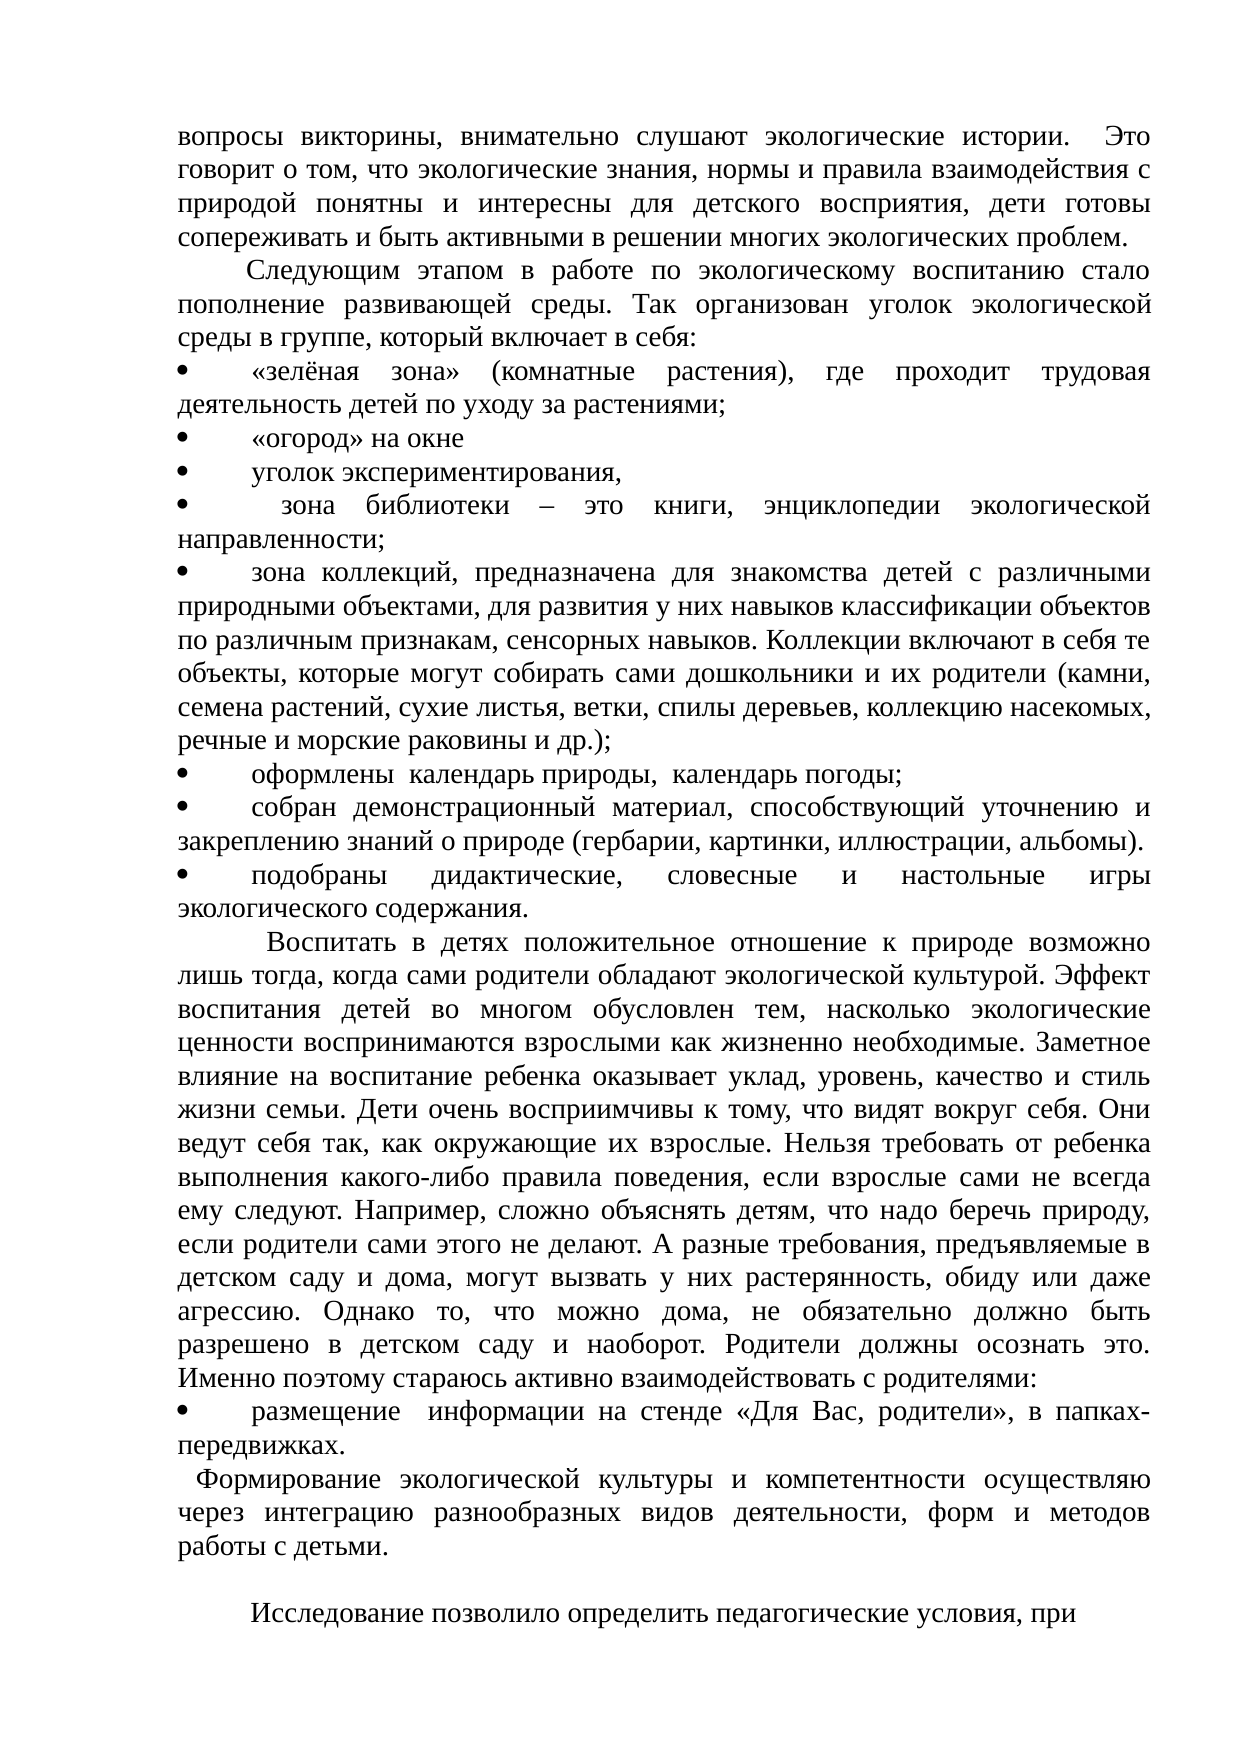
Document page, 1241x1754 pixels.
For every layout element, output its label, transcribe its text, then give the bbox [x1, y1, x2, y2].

list «огород» на окне [177, 420, 1152, 454]
list зона коллекций, предназначена для знакомства детей с различными природными объектами, для развития у них навыков классификации объектов по различным признакам, сенсорных навыков. Коллекции включают в себя те объекты, которые могут собирать сами дошкольники и их родители (камни, семена растений, сухие листья, ветки, спилы деревьев, коллекцию насекомых, речные и морские раковины и др.); [177, 554, 1152, 756]
list уголок экспериментирования, [177, 454, 1152, 487]
list размещение информации на стенде «Для Вас, родители», в папках-передвижках. [177, 1393, 1152, 1461]
list подобраны дидактические, словесные и настольные игры экологического содержания. [177, 857, 1152, 924]
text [177, 118, 1152, 252]
list оформлены календарь природы, календарь погоды; [177, 756, 1152, 789]
text Воспитать в детях положительное отношение к природе возможно лишь тогда, когда сами родители обладают экологической культурой. Эффект воспитания детей во многом обусловлен тем, насколько экологические ценности воспринимаются взрослыми как жизненно необходимые. Заметное влияние на воспитание ребенка оказывает уклад, уровень, качество и стиль жизни семьи. Дети очень восприимчивы к тому, что видят вокруг себя. Они ведут себя так, как окружающие их взрослые. Нельзя требовать от ребенка выполнения какого-либо правила поведения, если взрослые сами не всегда ему следуют. Например, сложно объяснять детям, что надо беречь природу, если родители сами этого не делают. А разные требования, предъявляемые в детском саду и дома, могут вызвать у них растерянность, обиду или даже агрессию. Однако то, что можно дома, не обязательно должно быть разрешено в детском саду и наоборот. Родители должны осознать это. Именно поэтому стараюсь активно взаимодействовать с родителями: [177, 924, 1152, 1393]
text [177, 1595, 1152, 1628]
list «зелёная зона» (комнатные растения), где проходит трудовая деятельность детей по уходу за растениями; [177, 353, 1152, 420]
text Формирование экологической культуры и компетентности осуществляю через интеграцию разнообразных видов деятельности, форм и методов работы с детьми. [177, 1461, 1152, 1561]
list собран демонстрационный материал, способствующий уточнению и закреплению знаний о природе (гербарии, картинки, иллюстрации, альбомы). [177, 789, 1152, 857]
list зона библиотеки – это книги, энциклопедии экологической направленности; [177, 487, 1152, 554]
text Следующим этапом в работе по экологическому воспитанию стало пополнение развивающей среды. Так организован уголок экологической среды в группе, который включает в себя: [177, 252, 1152, 353]
